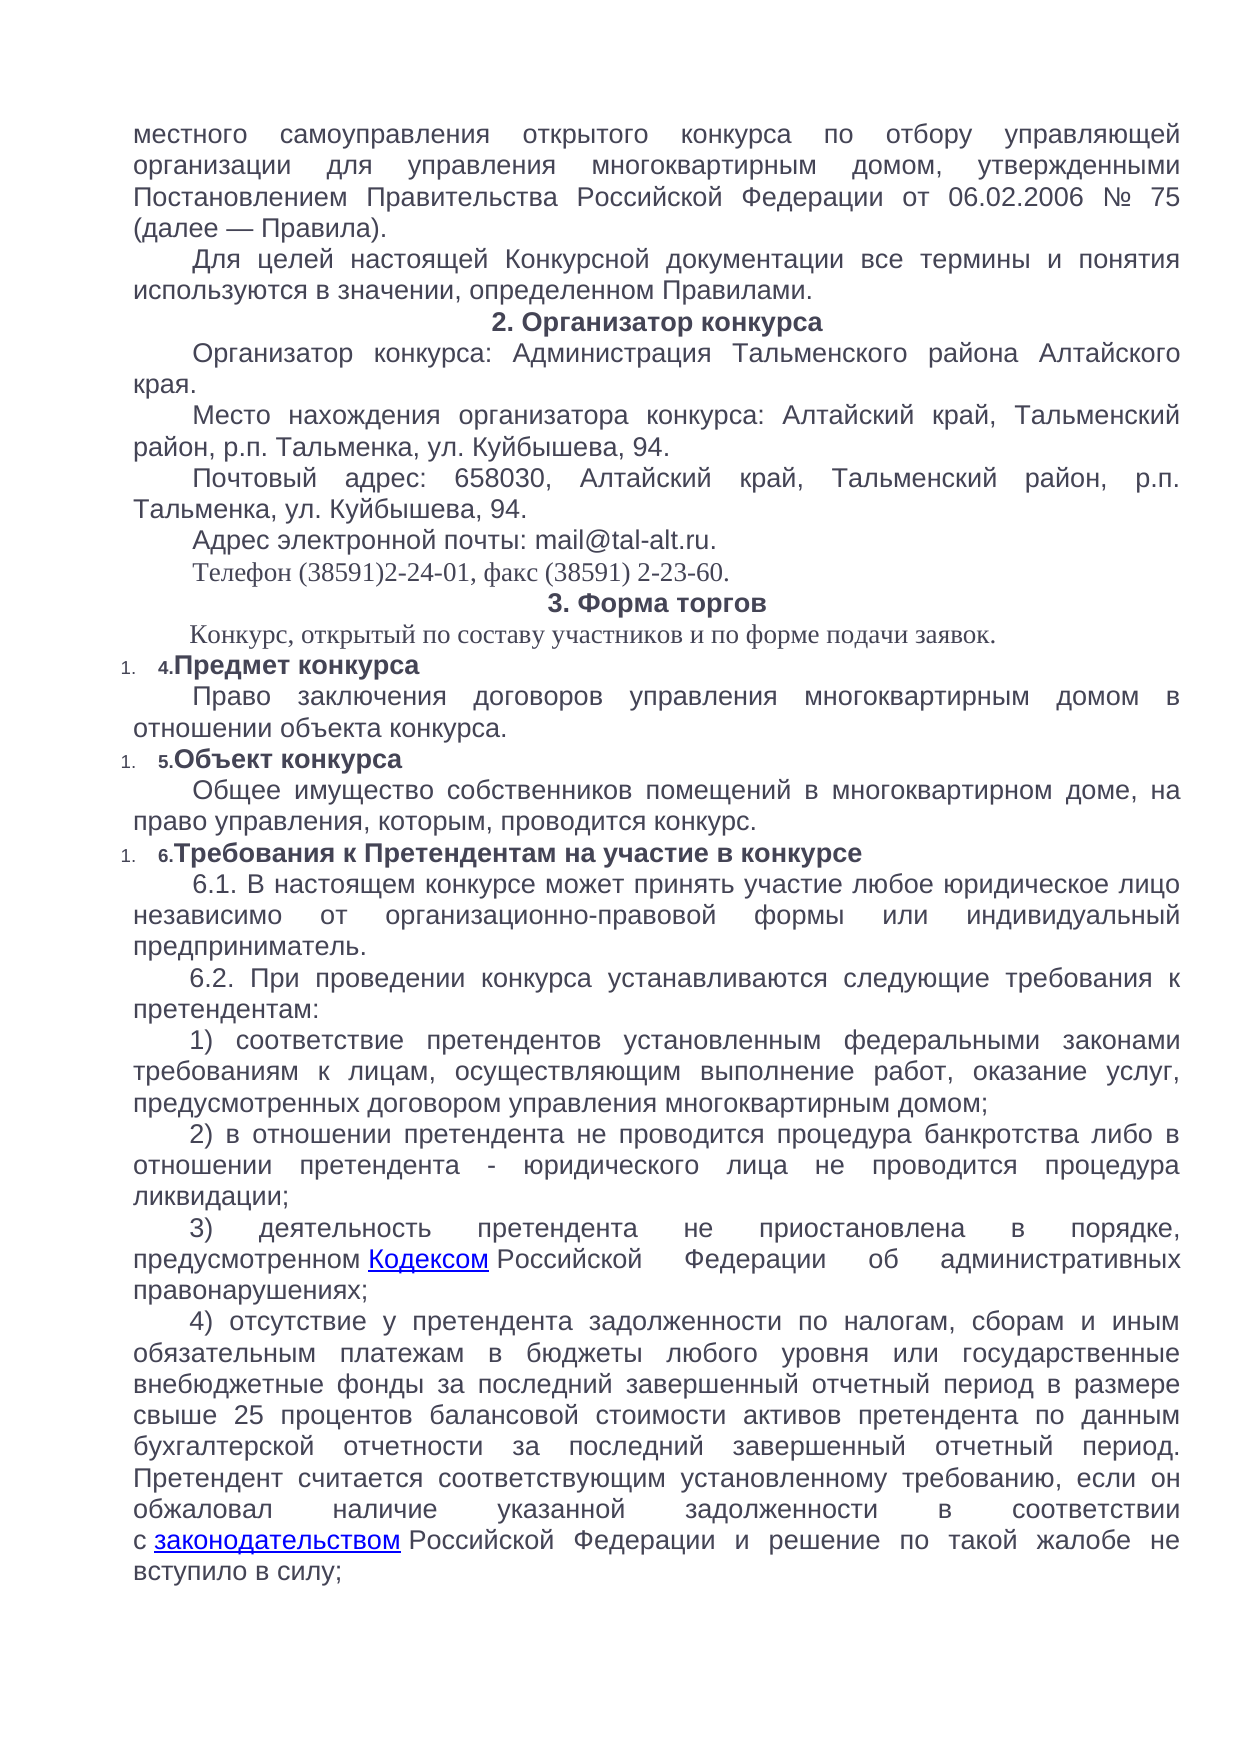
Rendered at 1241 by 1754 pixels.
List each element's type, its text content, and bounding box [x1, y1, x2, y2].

text 3) деятельность претендента не приостановлена в порядке, предусмотренном Кодексом Российской Федерации об административных правонарушениях; [133, 1212, 1181, 1305]
text 2. Организатор конкурса [133, 306, 1181, 337]
list 4.Предмет конкурса [120, 649, 1181, 680]
text Почтовый адрес: 658030, Алтайский край, Тальменский район, р.п. Тальменка, ул. Куйбышева, 94. [133, 462, 1181, 524]
text Общее имущество собственников помещений в многоквартирном доме, на право управления, которым, проводится конкурс. [133, 774, 1181, 837]
list 6.Требования к Претендентам на участие в конкурсе [120, 837, 1181, 868]
text Место нахождения организатора конкурса: Алтайский край, Тальменский район, р.п. Тальменка, ул. Куйбышева, 94. [133, 399, 1181, 462]
text 2) в отношении претендента не проводится процедура банкротства либо в отношении претендента - юридического лица не проводится процедура ликвидации; [133, 1118, 1181, 1212]
text Право заключения договоров управления многоквартирным домом в отношении объекта конкурса. [133, 680, 1181, 743]
text 4) отсутствие у претендента задолженности по налогам, сборам и иным обязательным платежам в бюджеты любого уровня или государственные внебюджетные фонды за последний завершенный отчетный период в размере свыше 25 процентов балансовой стоимости активов претендента по данным бухгалтерской отчетности за последний завершенный отчетный период. Претендент считается соответствующим установленному требованию, если он обжаловал наличие указанной задолженности в соответствии с законодательством Российской Федерации и решение по такой жалобе не вступило в силу; [133, 1305, 1181, 1587]
text Телефон (38591)2-24-01, факс (38591) 2-23-60. [133, 556, 1181, 587]
list 5.Объект конкурса [120, 743, 1181, 774]
text 6.2. При проведении конкурса устанавливаются следующие требования к претендентам: [133, 962, 1181, 1024]
text 3. Форма торгов [133, 587, 1181, 618]
text Конкурс, открытый по составу участников и по форме подачи заявок. [133, 618, 1181, 649]
text Для целей настоящей Конкурсной документации все термины и понятия используются в значении, определенном Правилами. [133, 243, 1181, 306]
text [133, 118, 1181, 243]
text Адрес электронной почты: mail@tal-alt.ru. [133, 524, 1181, 556]
text 1) соответствие претендентов установленным федеральными законами требованиям к лицам, осуществляющим выполнение работ, оказание услуг, предусмотренных договором управления многоквартирным домом; [133, 1024, 1181, 1118]
text Организатор конкурса: Администрация Тальменского района Алтайского края. [133, 337, 1181, 399]
text 6.1. В настоящем конкурсе может принять участие любое юридическое лицо независимо от организационно-правовой формы или индивидуальный предприниматель. [133, 868, 1181, 962]
